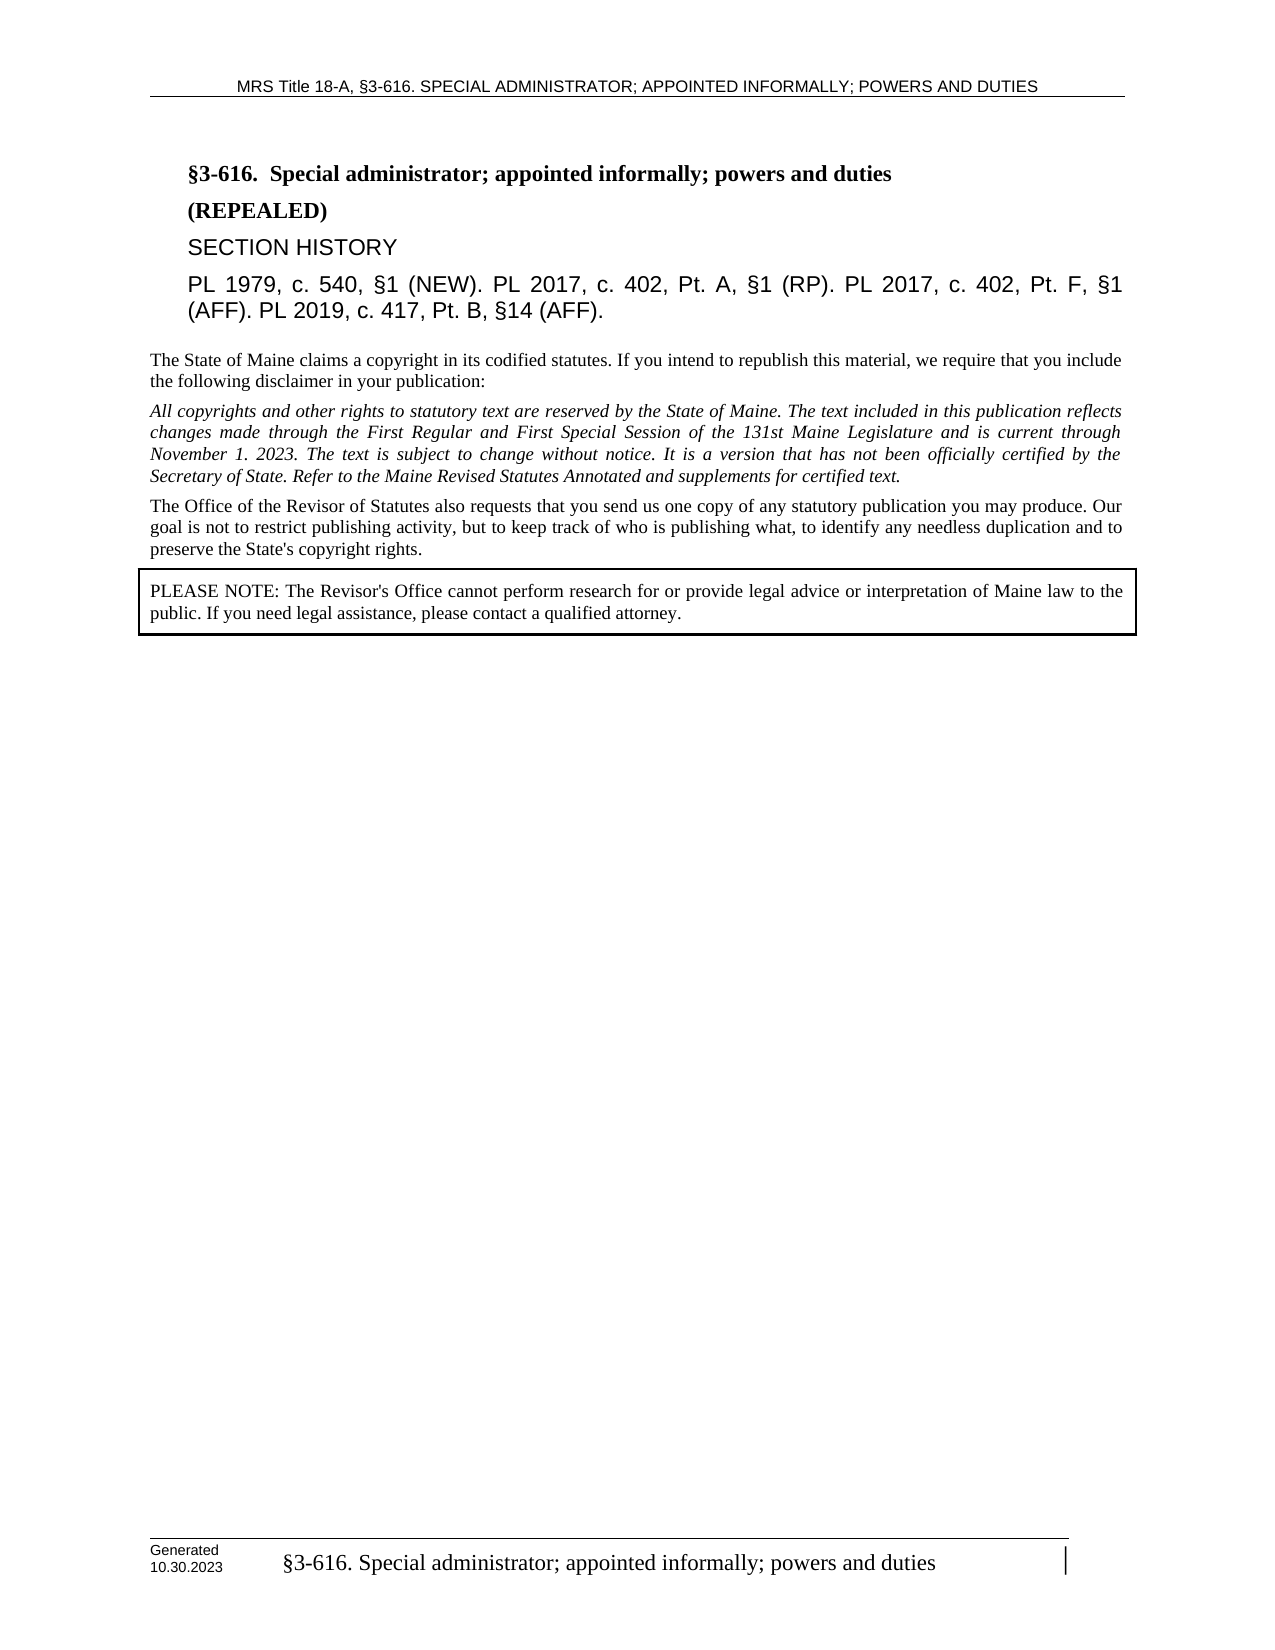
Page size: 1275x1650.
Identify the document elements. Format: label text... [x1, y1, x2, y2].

text PLEASE NOTE: The Revisor's Office cannot perform research for or provide legal advice or interpretation of Maine law to the public. If you need legal assistance, please contact a qualified attorney. [140, 570, 1135, 633]
text The Office of the Revisor of Statutes also requests that you send us one copy of any statutory publication you may produce. Our goal is not to restrict publishing activity, but to keep track of who is publishing what, to identify any needless duplication and to preserve the State's copyright rights. [150, 494, 1125, 559]
text PL 1979, c. 540, §1 (NEW). PL 2017, c. 402, Pt. A, §1 (RP). PL 2017, c. 402, Pt. F, §1 (AFF). PL 2019, c. 417, Pt. B, §14 (AFF). [187, 271, 1125, 323]
text (REPEALED) [187, 197, 1125, 223]
text §3-616. Special administrator; appointed informally; powers and duties [187, 160, 1125, 187]
text All copyrights and other rights to statutory text are reserved by the State of Maine. The text included in this publication reflects changes made through the First Regular and First Special Session of the 131st Maine Legislature and is current through November 1. 2023 . The text is subject to change without notice. It is a version that has not been officially certified by the Secretary of State. Refer to the Maine Revised Statutes Annotated and supplements for certified text. [150, 400, 1125, 486]
text The State of Maine claims a copyright in its codified statutes. If you intend to republish this material, we require that you include the following disclaimer in your publication: [150, 348, 1125, 392]
text SECTION HISTORY [187, 234, 1125, 260]
